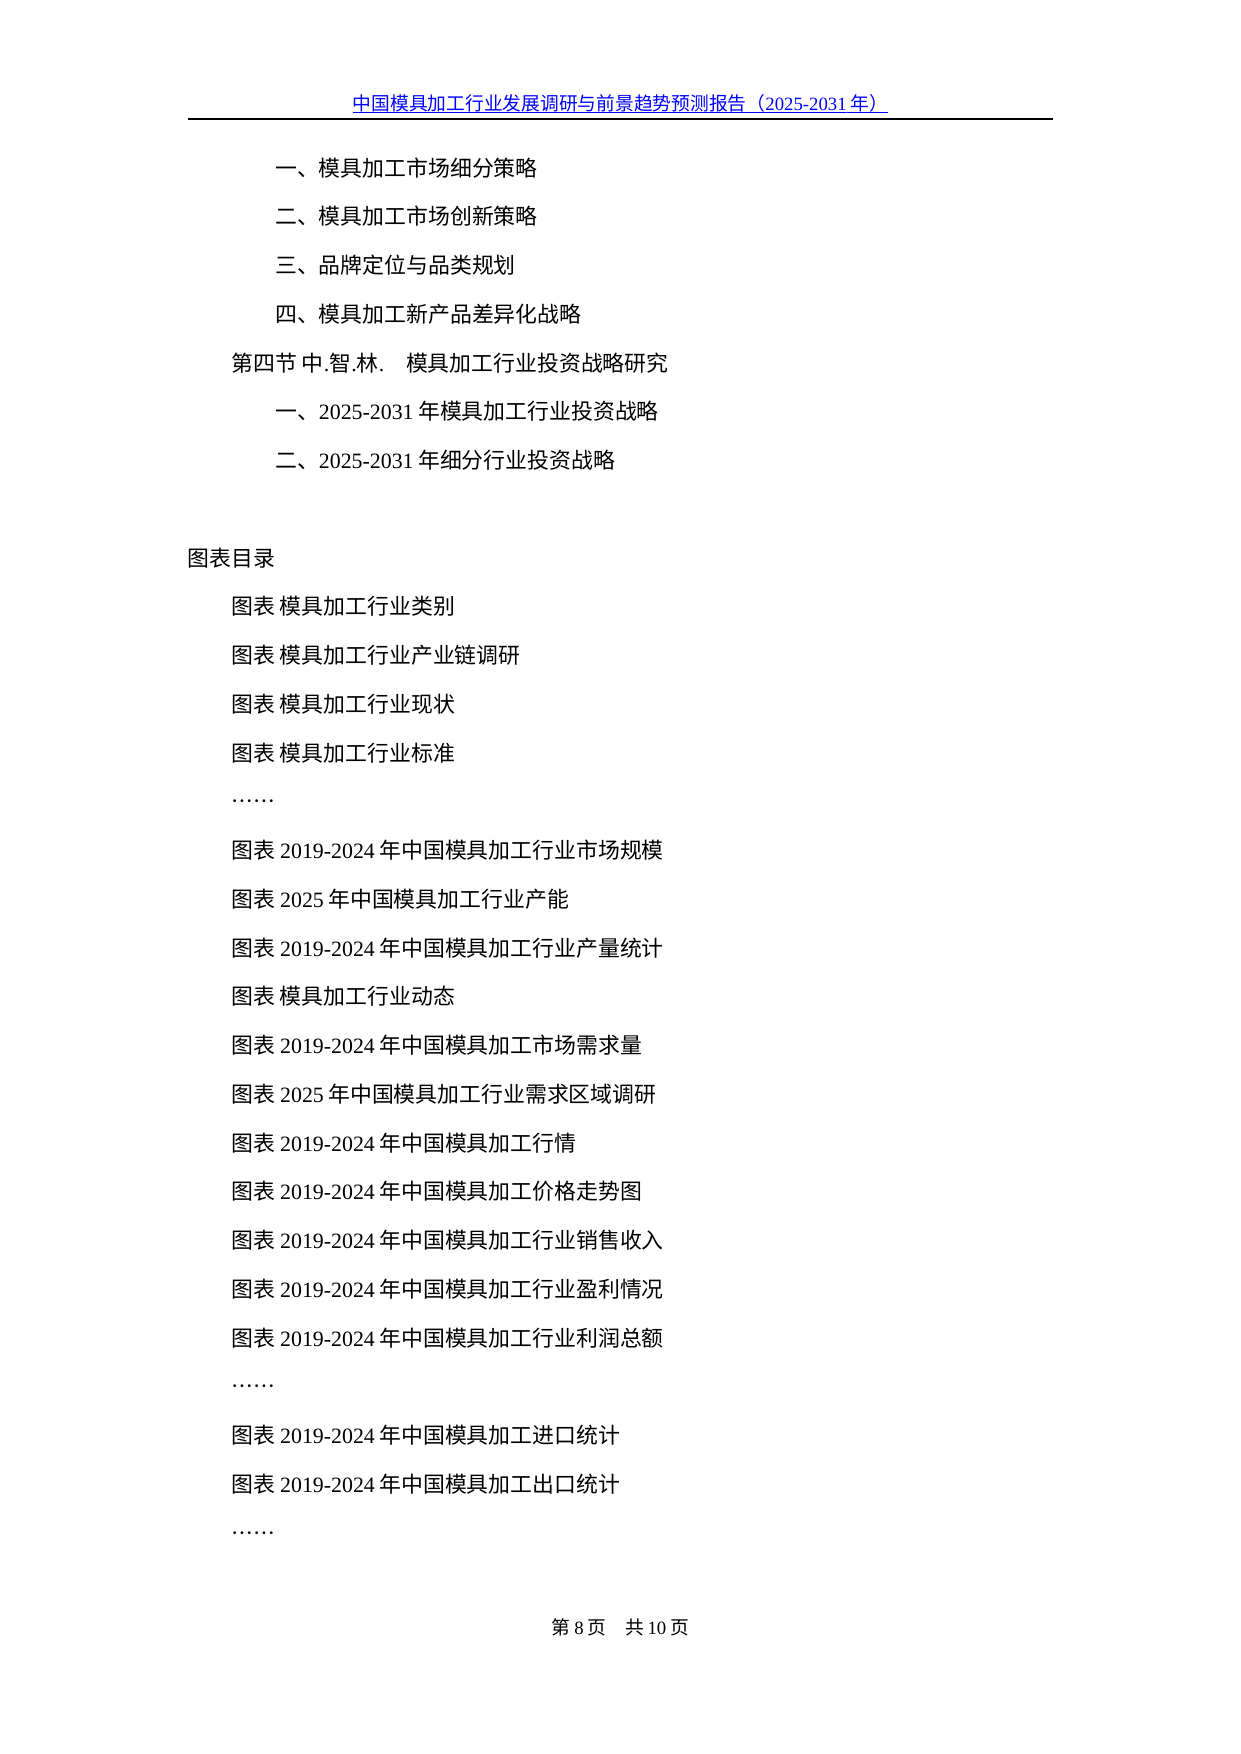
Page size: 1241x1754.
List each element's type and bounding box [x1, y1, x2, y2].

text [187, 150, 1053, 1548]
